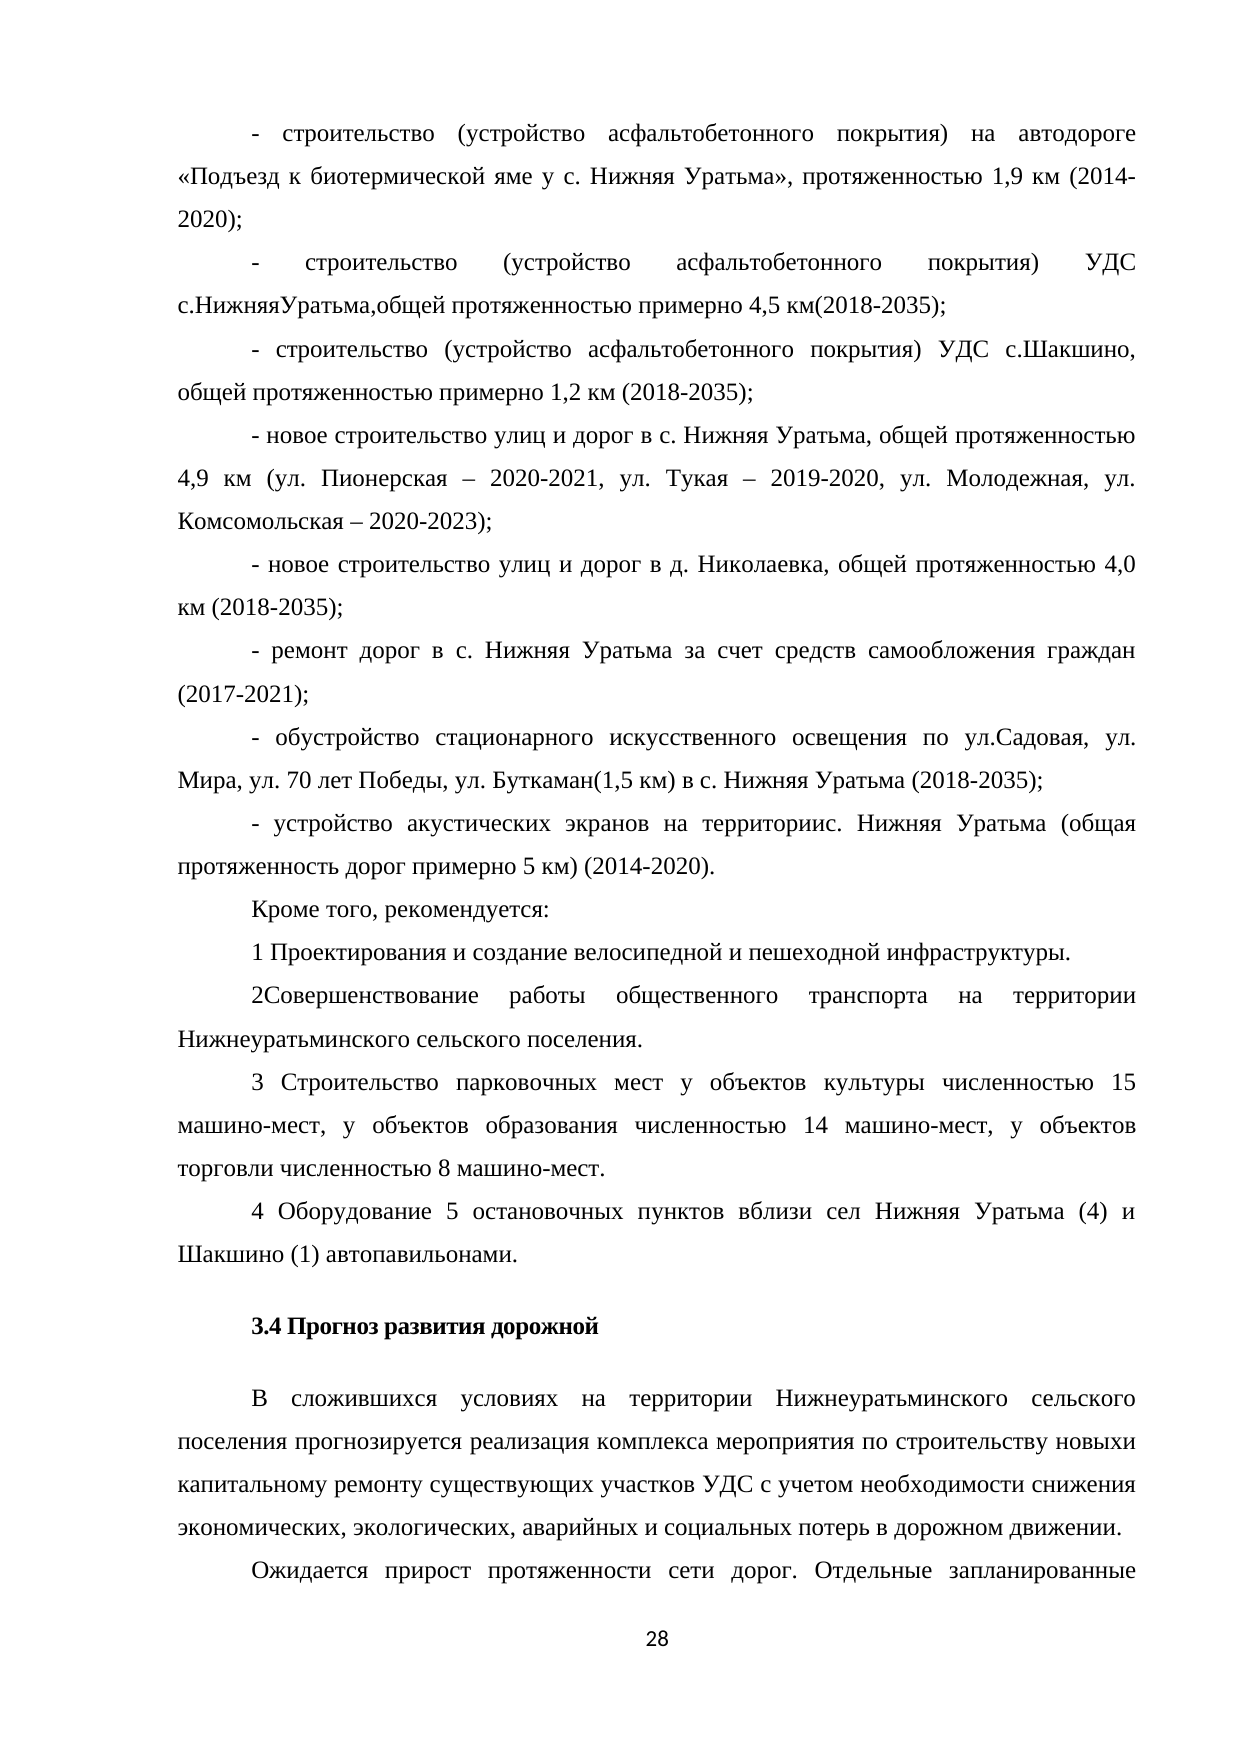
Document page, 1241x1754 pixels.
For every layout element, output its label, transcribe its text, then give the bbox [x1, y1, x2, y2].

text - новое строительство улиц и дорог в с. Нижняя Уратьма, общей протяженностью 4,9 км (ул. Пионерская – 2020-2021, ул. Тукая – 2019-2020, ул. Молодежная, ул. Комсомольская – 2020-2023); [177, 420, 1137, 535]
text 3 Строительство парковочных мест у объектов культуры численностью 15 машино-мест, у объектов образования численностью 14 машино-мест, у объектов торговли численностью 8 машино-мест. [177, 1067, 1137, 1182]
text - обустройство стационарного искусственного освещения по ул.Садовая, ул. Мира, ул. 70 лет Победы, ул. Буткаман(1,5 км) в с. Нижняя Уратьма (2018-2035); [177, 722, 1137, 794]
text 3.4 Прогноз развития дорожной [177, 1311, 1137, 1340]
text 2Совершенствование работы общественного транспорта на территории Нижнеуратьминского сельского поселения. [177, 981, 1137, 1052]
text В сложившихся условиях на территории Нижнеуратьминского сельского поселения прогнозируется реализация комплекса мероприятия по строительству новыхи капитальному ремонту существующих участков УДС с учетом необходимости снижения экономических, экологических, аварийных и социальных потерь в дорожном движении. [177, 1383, 1137, 1541]
text 1 Проектирования и создание велосипедной и пешеходной инфраструктуры. [177, 937, 1137, 966]
text - ремонт дорог в с. Нижняя Уратьма за счет средств самообложения граждан (2017-2021); [177, 636, 1137, 707]
text 4 Оборудование 5 остановочных пунктов вблизи сел Нижняя Уратьма (4) и Шакшино (1) автопавильонами. [177, 1196, 1137, 1268]
text - строительство (устройство асфальтобетонного покрытия) УДС с.Шакшино, общей протяженностью примерно 1,2 км (2018-2035); [177, 334, 1137, 406]
text - устройство акустических экранов на территориис. Нижняя Уратьма (общая протяженность дорог примерно 5 км) (2014-2020). [177, 808, 1137, 880]
text - новое строительство улиц и дорог в д. Николаевка, общей протяженностью 4,0 км (2018-2035); [177, 549, 1137, 621]
text - строительство (устройство асфальтобетонного покрытия) УДС с.НижняяУратьма,общей протяженностью примерно 4,5 км(2018-2035); [177, 247, 1137, 319]
text - строительство (устройство асфальтобетонного покрытия) на автодороге «Подъезд к биотермической яме у с. Нижняя Уратьма», протяженностью 1,9 км (2014-2020); [177, 118, 1137, 233]
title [177, 1556, 1137, 1584]
text Кроме того, рекомендуется: [177, 894, 1137, 923]
